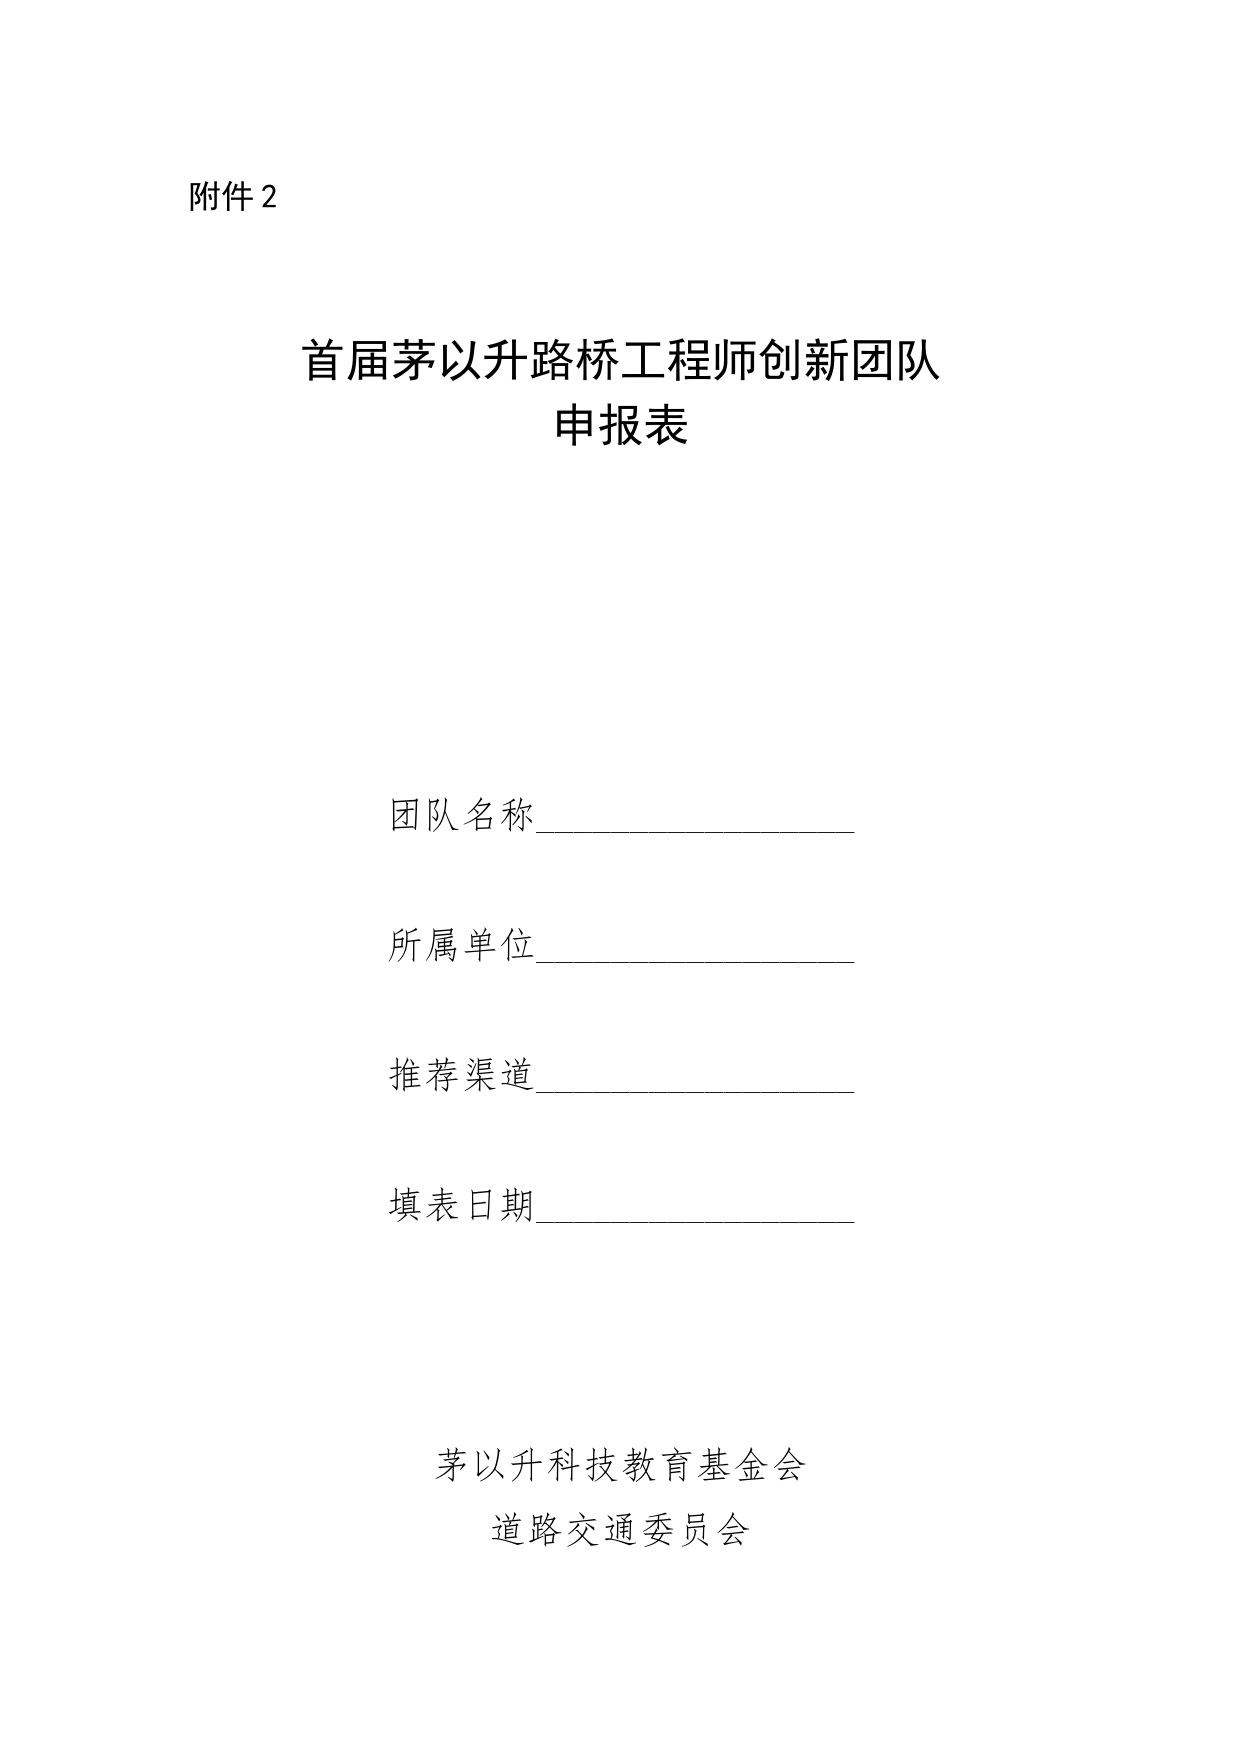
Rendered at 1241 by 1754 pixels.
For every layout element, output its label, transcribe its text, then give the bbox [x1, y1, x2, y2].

text 填表日期_________________ [187, 1169, 1053, 1234]
text 道路交通委员会 [187, 1494, 1053, 1559]
text 茅以升科技教育基金会 [187, 1429, 1053, 1494]
text 所属单位_________________ [187, 909, 1053, 974]
text 申报表 [187, 389, 1053, 454]
text 附件2 [187, 162, 1053, 227]
text 首届茅以升路桥工程师创新团队 [187, 324, 1053, 389]
text 推荐渠道_________________ [187, 1039, 1053, 1104]
text 团队名称_________________ [187, 779, 1053, 844]
